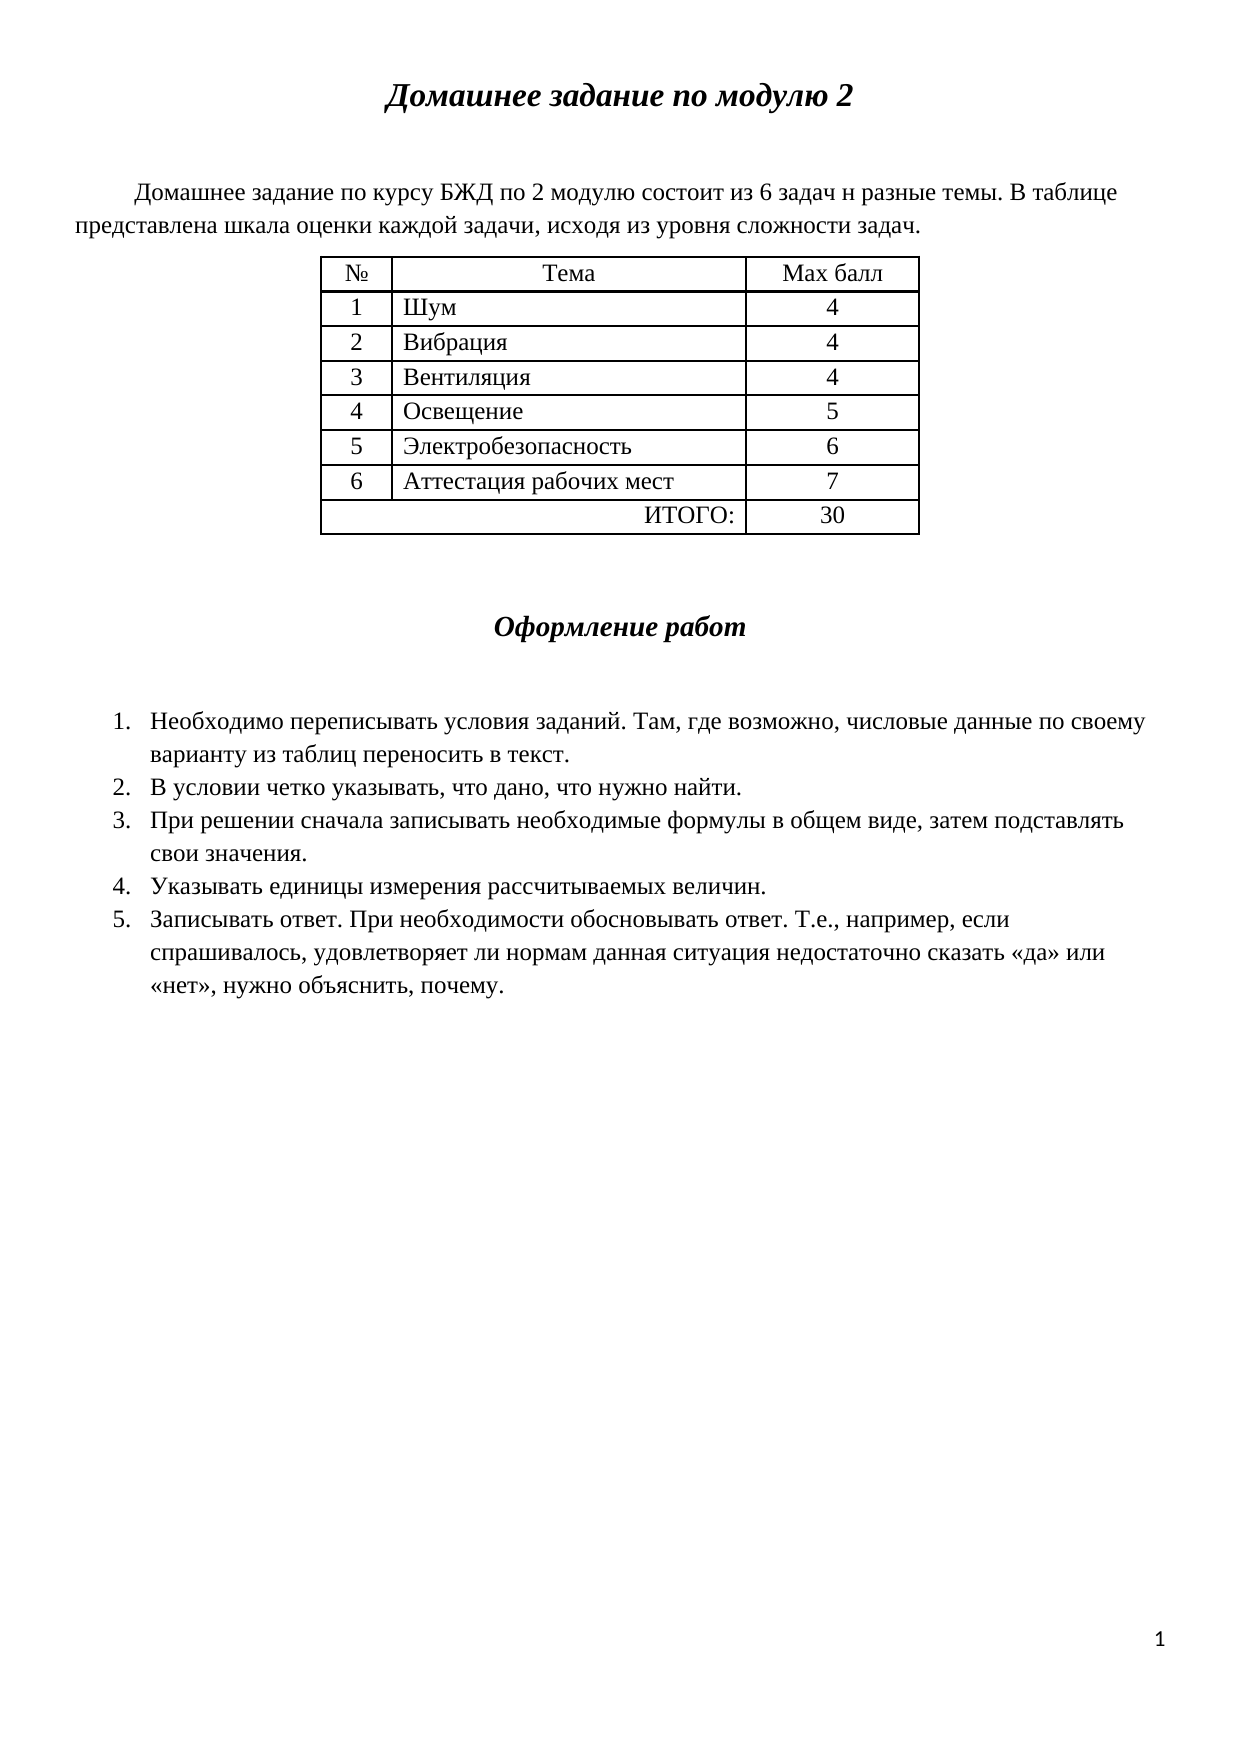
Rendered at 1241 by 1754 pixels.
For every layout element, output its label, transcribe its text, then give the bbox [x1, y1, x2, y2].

table_cell Вибрация [393, 327, 745, 360]
table_cell 2 [322, 327, 391, 360]
table_header Тема [393, 258, 745, 290]
list При решении сначала записывать необходимые формулы в общем виде, затем подставлять свои значения. [112, 805, 1165, 867]
list Необходимо переписывать условия заданий. Там, где возможно, числовые данные по своему варианту из таблиц переносить в текст. [112, 706, 1165, 768]
table_cell 5 [322, 431, 391, 464]
table_cell 4 [747, 293, 918, 325]
table_cell 7 [747, 466, 918, 498]
table_cell 6 [322, 466, 391, 498]
text Домашнее задание по курсу БЖД по 2 модулю состоит из 6 задач н разные темы. В таблице представлена шкала оценки каждой задачи, исходя из уровня сложности задач. [75, 177, 1165, 239]
table_cell Вентиляция [393, 362, 745, 394]
table_cell 4 [747, 362, 918, 394]
table_cell Шум [393, 293, 745, 325]
table_cell Освещение [393, 396, 745, 429]
text Домашнее задание по модулю 2 [75, 75, 1165, 113]
table_cell 30 [747, 501, 918, 533]
table_header № [322, 258, 391, 290]
table_header Max балл [747, 258, 918, 290]
list В условии четко указывать, что дано, что нужно найти. [112, 772, 1165, 801]
table_cell 3 [322, 362, 391, 394]
table_cell Электробезопасность [393, 431, 745, 464]
table_cell 5 [747, 396, 918, 429]
table_cell 1 [322, 293, 391, 325]
table_cell Аттестация рабочих мест [393, 466, 745, 498]
table_cell 6 [747, 431, 918, 464]
list Записывать ответ. При необходимости обосновывать ответ. Т.е., например, если спрашивалось, удовлетворяет ли нормам данная ситуация недостаточно сказать «да» или «нет», нужно объяснить, почему. [112, 904, 1165, 999]
table_cell 4 [747, 327, 918, 360]
table_cell ИТОГО: [322, 501, 745, 533]
list Указывать единицы измерения рассчитываемых величин. [112, 871, 1165, 900]
subtitle Оформление работ [75, 609, 1165, 643]
table_cell 4 [322, 396, 391, 429]
